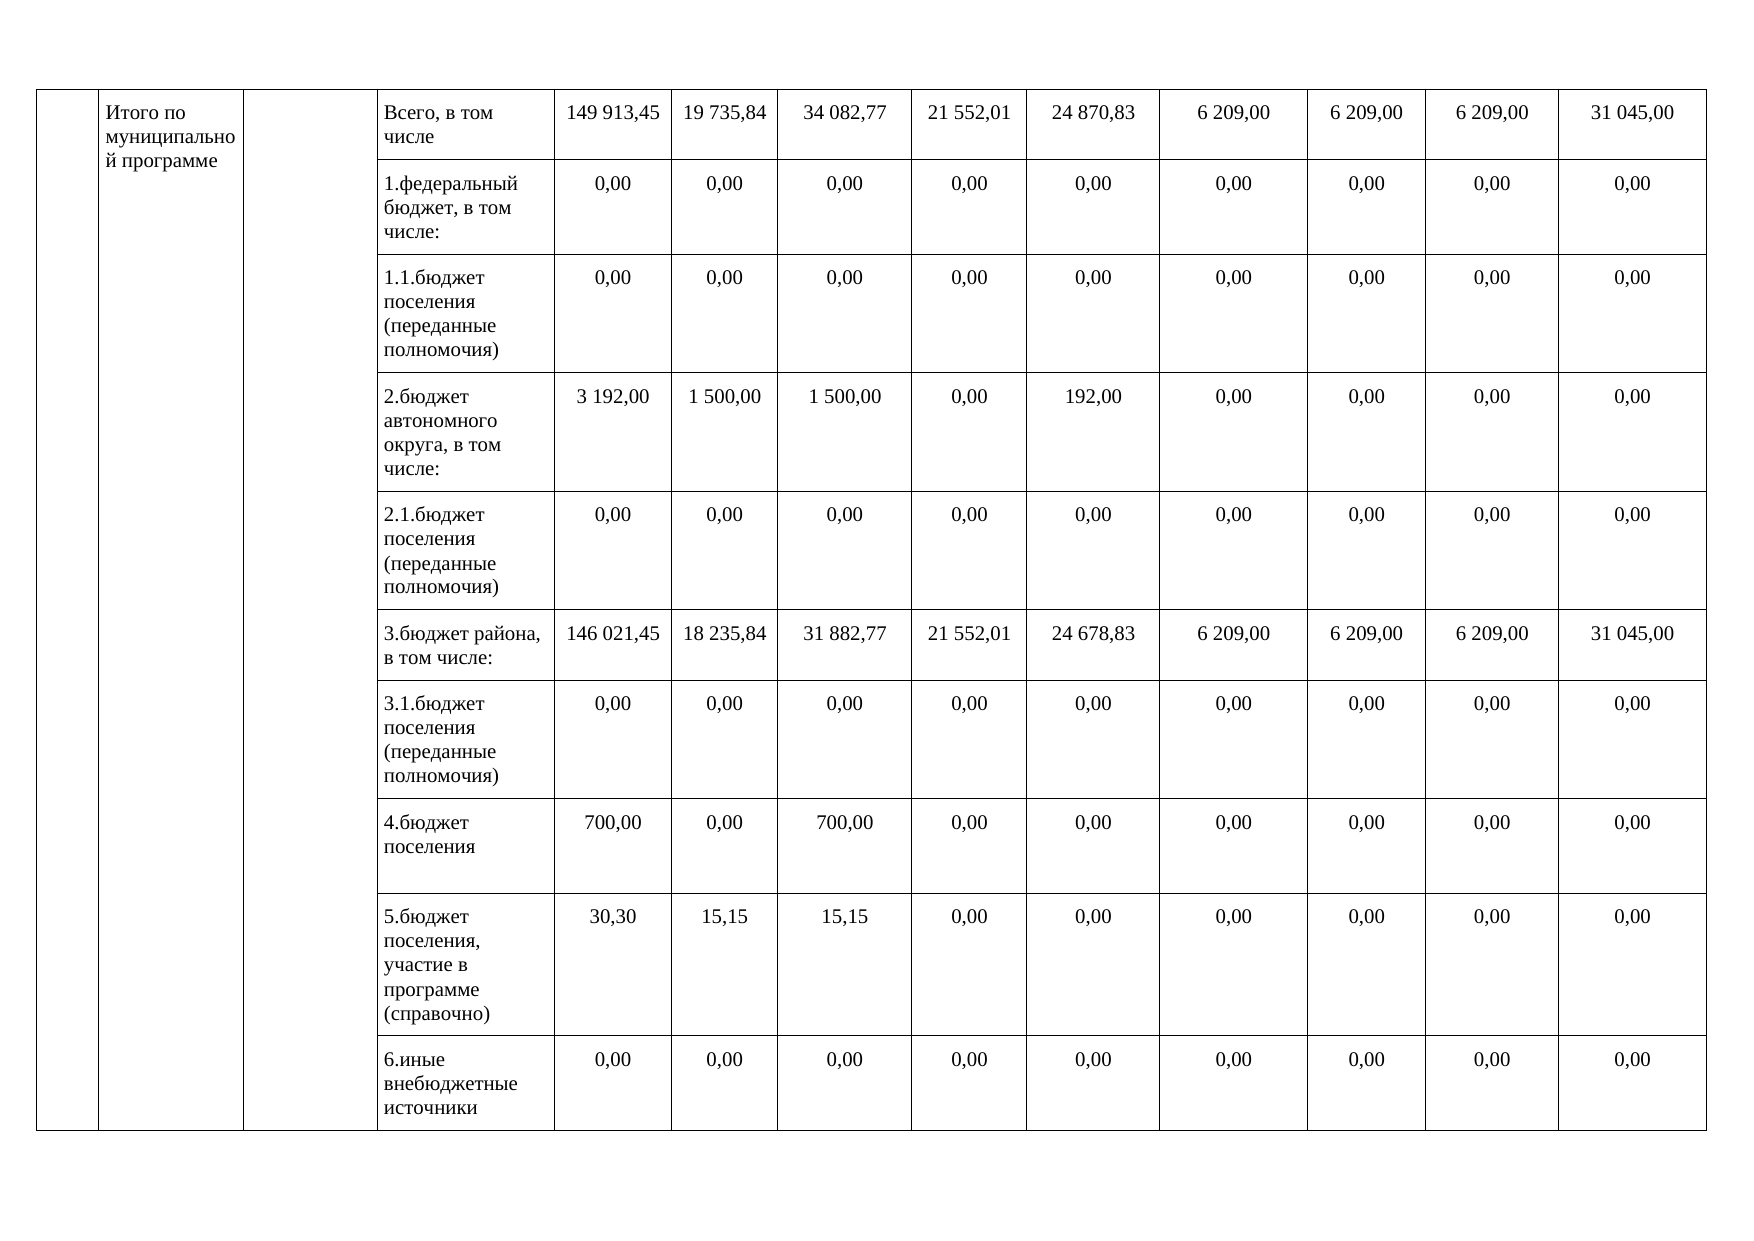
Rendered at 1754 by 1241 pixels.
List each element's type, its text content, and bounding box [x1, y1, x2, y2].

table_cell 0,00 [672, 1036, 777, 1130]
table_cell 0,00 [672, 160, 777, 253]
table_cell 0,00 [1160, 681, 1307, 798]
table_cell 6 209,00 [1160, 610, 1307, 679]
table_cell 0,00 [778, 255, 911, 372]
table_cell 0,00 [672, 492, 777, 609]
table_cell 700,00 [555, 799, 671, 893]
table_cell 0,00 [1160, 255, 1307, 372]
table_cell 3.бюджет района, в том числе: [378, 610, 554, 679]
table_cell 24 870,83 [1027, 90, 1159, 159]
table_cell 0,00 [555, 1036, 671, 1130]
table_cell 15,15 [672, 894, 777, 1035]
table_cell 6 209,00 [1426, 610, 1558, 679]
table_cell 0,00 [1426, 894, 1558, 1035]
table_cell Всего, в том числе [378, 90, 554, 159]
table_cell 18 235,84 [672, 610, 777, 679]
table_cell 31 045,00 [1559, 610, 1706, 679]
table_cell 0,00 [1308, 1036, 1425, 1130]
table_cell 0,00 [1559, 894, 1706, 1035]
table_cell 0,00 [1559, 255, 1706, 372]
table_cell 0,00 [1426, 492, 1558, 609]
table_cell Итого по муниципальной программе [99, 90, 243, 1130]
table_cell 0,00 [1426, 373, 1558, 491]
table_cell 0,00 [1426, 255, 1558, 372]
table_cell 3 192,00 [555, 373, 671, 491]
table_cell 0,00 [1160, 799, 1307, 893]
table_cell 0,00 [1559, 373, 1706, 491]
table_cell 19 735,84 [672, 90, 777, 159]
table_cell 0,00 [1559, 160, 1706, 253]
table_cell 0,00 [1308, 681, 1425, 798]
table_cell 6 209,00 [1160, 90, 1307, 159]
table_cell 6 209,00 [1308, 610, 1425, 679]
table_cell 30,30 [555, 894, 671, 1035]
table_cell 0,00 [912, 255, 1026, 372]
table_cell 0,00 [778, 492, 911, 609]
table_cell [244, 90, 377, 1130]
table_cell 0,00 [1027, 681, 1159, 798]
table_cell 4.бюджет поселения [378, 799, 554, 893]
table_cell 0,00 [672, 799, 777, 893]
table_cell 1 500,00 [778, 373, 911, 491]
table_cell 0,00 [1027, 894, 1159, 1035]
table_cell 0,00 [912, 799, 1026, 893]
table_cell 0,00 [912, 1036, 1026, 1130]
table_cell 24 678,83 [1027, 610, 1159, 679]
table_cell 0,00 [1160, 1036, 1307, 1130]
table_cell 15,15 [778, 894, 911, 1035]
table_cell 1 500,00 [672, 373, 777, 491]
table_cell 31 045,00 [1559, 90, 1706, 159]
table_cell 0,00 [1308, 373, 1425, 491]
table_cell 2.бюджет автономного округа, в том числе: [378, 373, 554, 491]
table_cell 0,00 [778, 160, 911, 253]
table_cell 0,00 [778, 681, 911, 798]
table_cell 0,00 [555, 255, 671, 372]
table_cell 0,00 [1027, 799, 1159, 893]
table_cell 0,00 [1160, 894, 1307, 1035]
table_cell 0,00 [1027, 1036, 1159, 1130]
table_cell 0,00 [778, 1036, 911, 1130]
table_cell 0,00 [1308, 255, 1425, 372]
table_cell 0,00 [555, 492, 671, 609]
table_cell 0,00 [1426, 681, 1558, 798]
table_cell 34 082,77 [778, 90, 911, 159]
table_cell 0,00 [1308, 894, 1425, 1035]
table_cell 0,00 [1308, 492, 1425, 609]
table_cell 0,00 [912, 681, 1026, 798]
table_cell 0,00 [555, 160, 671, 253]
table_cell 0,00 [912, 160, 1026, 253]
table_cell 0,00 [1027, 160, 1159, 253]
table_cell [37, 90, 98, 1130]
table_cell 0,00 [1559, 1036, 1706, 1130]
table_cell 192,00 [1027, 373, 1159, 491]
table_cell 146 021,45 [555, 610, 671, 679]
table_cell 0,00 [1160, 492, 1307, 609]
table_cell 0,00 [1559, 492, 1706, 609]
table_cell 0,00 [1559, 681, 1706, 798]
table_cell 3.1.бюджет поселения (переданные полномочия) [378, 681, 554, 798]
table_cell 0,00 [672, 681, 777, 798]
table_cell 0,00 [672, 255, 777, 372]
table_cell 2.1.бюджет поселения (переданные полномочия) [378, 492, 554, 609]
table_cell 6.иные внебюджетные источники [378, 1036, 554, 1130]
table_cell 700,00 [778, 799, 911, 893]
table_cell 0,00 [1160, 160, 1307, 253]
table_cell 1.1.бюджет поселения (переданные полномочия) [378, 255, 554, 372]
table_cell 0,00 [1426, 799, 1558, 893]
table_cell 6 209,00 [1308, 90, 1425, 159]
table_cell 0,00 [912, 492, 1026, 609]
table_cell 0,00 [912, 373, 1026, 491]
table_cell 0,00 [1426, 1036, 1558, 1130]
table_cell 6 209,00 [1426, 90, 1558, 159]
table_cell 0,00 [1308, 799, 1425, 893]
table_cell 1.федеральный бюджет, в том числе: [378, 160, 554, 253]
table_cell 0,00 [1308, 160, 1425, 253]
table_cell 0,00 [1027, 255, 1159, 372]
table_cell 21 552,01 [912, 610, 1026, 679]
table_cell 0,00 [555, 681, 671, 798]
table_cell 0,00 [912, 894, 1026, 1035]
table_cell 31 882,77 [778, 610, 911, 679]
table_cell 0,00 [1027, 492, 1159, 609]
table_cell 21 552,01 [912, 90, 1026, 159]
table_cell 0,00 [1426, 160, 1558, 253]
table_cell 5.бюджет поселения, участие в программе (справочно) [378, 894, 554, 1035]
table_cell 0,00 [1160, 373, 1307, 491]
table_cell 0,00 [1559, 799, 1706, 893]
table_cell 149 913,45 [555, 90, 671, 159]
